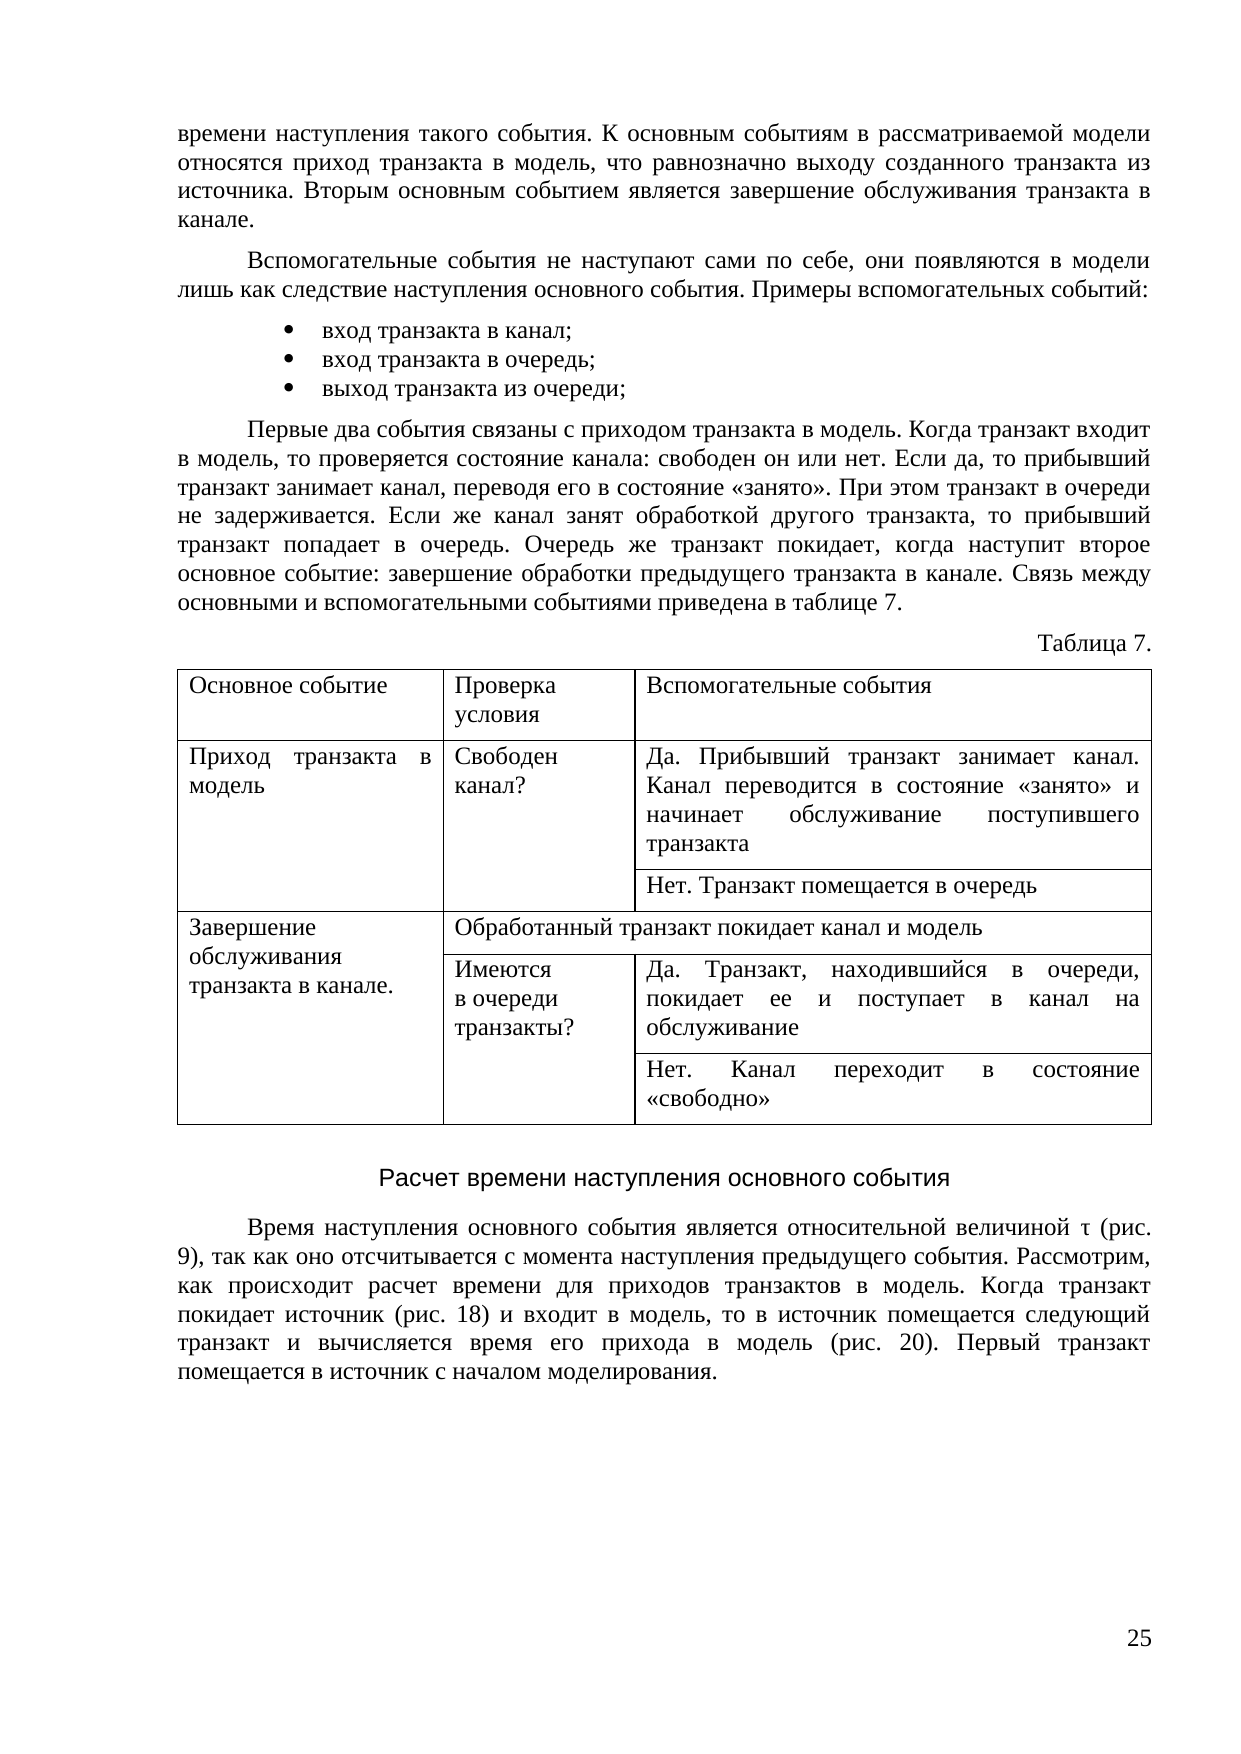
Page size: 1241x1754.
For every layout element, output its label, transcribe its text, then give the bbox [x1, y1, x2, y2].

table_cell Да. Транзакт, находившийся в очереди, покидает ее и поступает в канал на обслуживание [636, 955, 1151, 1053]
text Таблица 7. [177, 628, 1152, 657]
list выход транзакта из очереди; [284, 373, 1152, 402]
table_header Основное событие [178, 670, 443, 740]
list вход транзакта в очередь; [284, 344, 1152, 373]
table_cell Приход транзакта в модель [178, 741, 443, 911]
table_header Проверка условия [444, 670, 634, 740]
text Первые два события связаны с приходом транзакта в модель. Когда транзакт входит в модель, то проверяется состояние канала: свободен он или нет. Если да, то прибывший транзакт занимает канал, переводя его в состояние «занято». При этом транзакт в очереди не задерживается. Если же канал занят обработкой другого транзакта, то прибывший транзакт попадает в очередь. Очередь же транзакт покидает, когда наступит второе основное событие: завершение обработки предыдущего транзакта в канале. Связь между основными и вспомогательными событиями приведена в таблице 7. [177, 414, 1152, 616]
table_header Вспомогательные события [636, 670, 1151, 740]
table_cell Имеются в очереди транзакты? [444, 955, 634, 1124]
table_cell Нет. Транзакт помещается в очередь [636, 870, 1151, 911]
subtitle Расчет времени наступления основного события [177, 1163, 1152, 1192]
list вход транзакта в канал; [284, 316, 1152, 344]
text Вспомогательные события не наступают сами по себе, они появляются в модели лишь как следствие наступления основного события. Примеры вспомогательных событий: [177, 246, 1152, 303]
table_cell Обработанный транзакт покидает канал и модель [444, 912, 1151, 953]
table_cell Завершение обслуживания транзакта в канале. [178, 912, 443, 1124]
table_cell Нет. Канал переходит в состояние «свободно» [636, 1054, 1151, 1124]
table_cell Да. Прибывший транзакт занимает канал. Канал переводится в состояние «занято» и начинает обслуживание поступившего транзакта [636, 741, 1151, 869]
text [177, 118, 1152, 233]
table_cell Свободен канал? [444, 741, 634, 911]
text Время наступления основного события является относительной величиной τ (рис. 9), так как оно отсчитывается с момента наступления предыдущего события. Рассмотрим, как происходит расчет времени для приходов транзактов в модель. Когда транзакт покидает источник (рис. 18) и входит в модель, то в источник помещается следующий транзакт и вычисляется время его прихода в модель (рис. 20). Первый транзакт помещается в источник с началом моделирования. [177, 1212, 1152, 1385]
